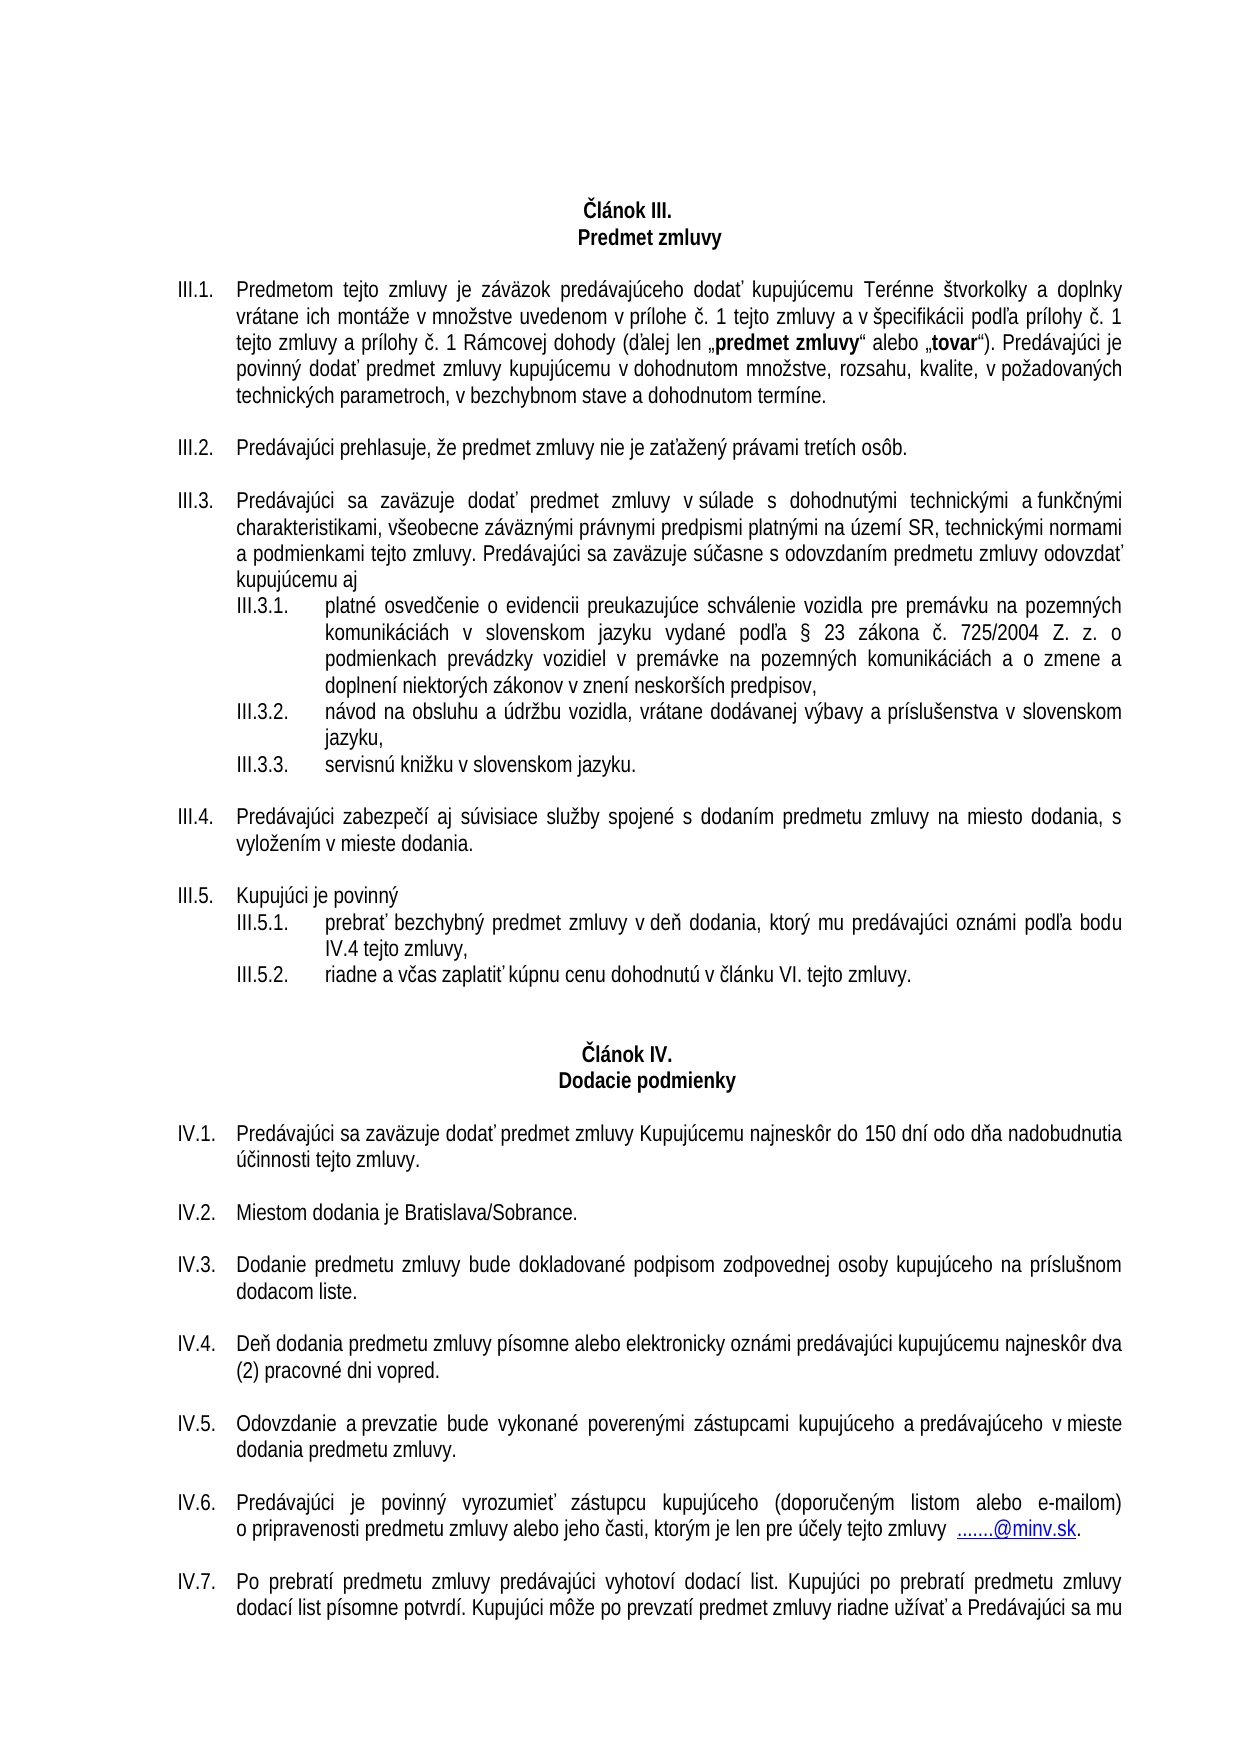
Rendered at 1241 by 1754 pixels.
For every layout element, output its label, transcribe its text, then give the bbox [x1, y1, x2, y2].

list platné osvedčenie o evidencii preukazujúce schválenie vozidla pre premávku na pozemných komunikáciách v slovenskom jazyku vydané podľa § 23 zákona č. 725/2004 Z. z. o podmienkach prevádzky vozidiel v premávke na pozemných komunikáciách a o zmene a doplnení niektorých zákonov v znení neskorších predpisov, [236, 592, 1122, 698]
list Predávajúci zabezpečí aj súvisiace služby spojené s dodaním predmetu zmluvy na miesto dodania, s vyložením v mieste dodania. [177, 803, 1122, 856]
list Miestom dodania je Bratislava/Sobrance. [177, 1199, 1122, 1225]
list Predávajúci prehlasuje, že predmet zmluvy nie je zaťažený právami tretích osôb. [177, 434, 1122, 461]
list Predávajúci sa zaväzuje dodať predmet zmluvy Kupujúcemu najneskôr do 150 dní odo dňa nadobudnutia účinnosti tejto zmluvy. [177, 1119, 1122, 1172]
list Predávajúci sa zaväzuje dodať predmet zmluvy v súlade s dohodnutými technickými a funkčnými charakteristikami, všeobecne záväznými právnymi predpismi platnými na území SR, technickými normami a podmienkami tejto zmluvy. Predávajúci sa zaväzuje súčasne s odovzdaním predmetu zmluvy odovzdať kupujúcemu aj [177, 487, 1122, 592]
list Kupujúci je povinný [177, 882, 1122, 909]
list Predmet zmluvy [236, 223, 1122, 250]
list servisnú knižku v slovenskom jazyku. [236, 751, 1122, 777]
list Predávajúci je povinný vyrozumieť zástupcu kupujúceho (doporučeným listom alebo e-mailom) o pripravenosti predmetu zmluvy alebo jeho časti, ktorým je len pre účely tejto zmluvy .......@minv.sk. [177, 1488, 1122, 1541]
list Predmetom tejto zmluvy je záväzok predávajúceho dodať kupujúcemu Terénne štvorkolky a doplnky vrátane ich montáže v množstve uvedenom v prílohe č. 1 tejto zmluvy a v špecifikácii podľa prílohy č. 1 tejto zmluvy a prílohy č. 1 Rámcovej dohody (ďalej len „predmet zmluvy“ alebo „tovar“). Predávajúci je povinný dodať predmet zmluvy kupujúcemu v dohodnutom množstve, rozsahu, kvalite, v požadovaných technických parametroch, v bezchybnom stave a dohodnutom termíne. [177, 276, 1122, 408]
list Deň dodania predmetu zmluvy písomne alebo elektronicky oznámi predávajúci kupujúcemu najneskôr dva (2) pracovné dni vopred. [177, 1330, 1122, 1383]
list prebrať bezchybný predmet zmluvy v deň dodania, ktorý mu predávajúci oznámi podľa bodu 4.4 tejto zmluvy, [236, 909, 1122, 961]
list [177, 1568, 1122, 1620]
list Odovzdanie a prevzatie bude vykonané poverenými zástupcami kupujúceho a predávajúceho v mieste dodania predmetu zmluvy. [177, 1409, 1122, 1462]
list riadne a včas zaplatiť kúpnu cenu dohodnutú v článku VI. tejto zmluvy. [236, 961, 1122, 988]
list Dodanie predmetu zmluvy bude dokladované podpisom zodpovednej osoby kupujúceho na príslušnom dodacom liste. [177, 1251, 1122, 1304]
list návod na obsluhu a údržbu vozidla, vrátane dodávanej výbavy a príslušenstva v slovenskom jazyku, [236, 698, 1122, 751]
list Dodacie podmienky [236, 1067, 1122, 1093]
